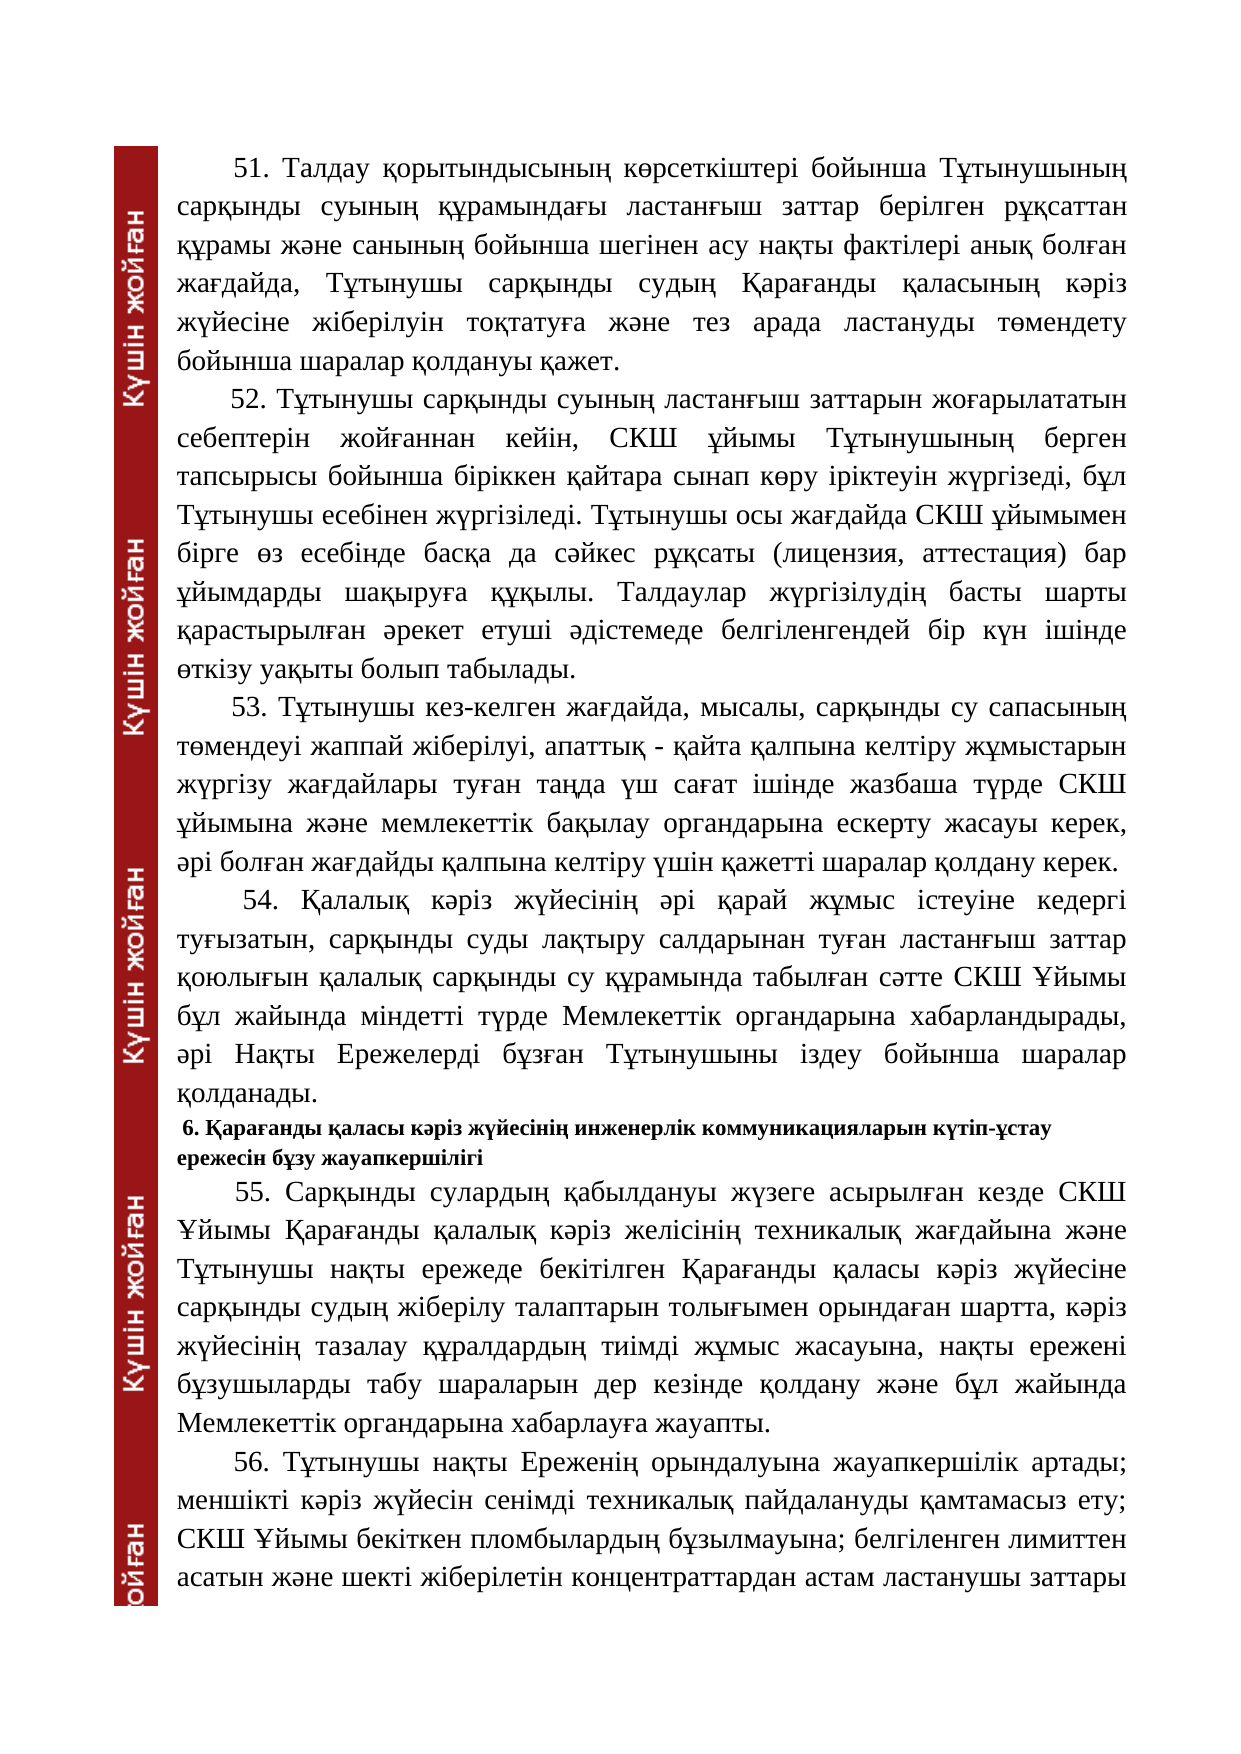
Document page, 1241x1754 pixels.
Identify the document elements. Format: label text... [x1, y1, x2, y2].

text 53. Тұтынушы кез-келген жағдайда, мысалы, сарқынды су сапасының төмендеуі жаппай жіберілуі, апаттық - қайта қалпына келтіру жұмыстарын жүргізу жағдайлары туған таңда үш сағат ішінде жазбаша түрде СКШ ұйымына және мемлекеттік бақылау органдарына ескерту жасауы керек, әрі болған жағдайды қалпына келтіру үшін қажетті шаралар қолдану керек. [112, 689, 1128, 877]
picture [114, 146, 158, 150]
text 51. Талдау қорытындысының көрсеткіштері бойынша Тұтынушының сарқынды суының құрамындағы ластанғыш заттар берілген рұқсаттан құрамы және санының бойынша шегінен асу нақты фактілері анық болған жағдайда, Тұтынушы сарқынды судың Қарағанды қаласының кәріз жүйесіне жіберілуін тоқтатуға және тез арада ластануды төмендету бойынша шаралар қолдануы қажет. [112, 150, 1128, 376]
text 55. Сарқынды сулардың қабылдануы жүзеге асырылған кезде СКШ Ұйымы Қарағанды қалалық кәріз желісінің техникалық жағдайына және Тұтынушы нақты ережеде бекітілген Қарағанды қаласы кәріз жүйесіне сарқынды судың жіберілу талаптарын толығымен орындаған шартта, кәріз жүйесінің тазалау құралдардың тиімді жұмыс жасауына, нақты ережені бұзушыларды табу шараларын дер кезінде қолдану және бұл жайында Мемлекеттік органдарына хабарлауға жауапты. [112, 1174, 1128, 1439]
picture [114, 1108, 158, 1113]
picture [114, 684, 158, 689]
picture [114, 376, 158, 381]
text 54. Қалалық кәріз жүйесінің әрі қарай жұмыс істеуіне кедергі туғызатын, сарқынды суды лақтыру салдарынан туған ластанғыш заттар қоюлығын қалалық сарқынды су құрамында табылған сәтте СКШ Ұйымы бұл жайында міндетті түрде Мемлекеттік органдарына хабарландырады, әрі Нақты Ережелерді бұзған Тұтынушыны іздеу бойынша шаралар қолданады. [112, 882, 1128, 1108]
picture [114, 877, 158, 882]
text 52. Тұтынушы сарқынды суының ластанғыш заттарын жоғарылататын себептерін жойғаннан кейін, СКШ ұйымы Тұтынушының берген тапсырысы бойынша біріккен қайтара сынап көру іріктеуін жүргізеді, бұл Тұтынушы есебінен жүргізіледі. Тұтынушы осы жағдайда СКШ ұйымымен бірге өз есебінде басқа да сәйкес рұқсаты (лицензия, аттестация) бар ұйымдарды шақыруға құқылы. Талдаулар жүргізілудің басты шарты қарастырылған әрекет етуші әдістемеде белгіленгендей бір күн ішінде өткізу уақыты болып табылады. [112, 381, 1128, 684]
picture [114, 1170, 158, 1174]
picture [114, 1439, 158, 1444]
picture [114, 1593, 158, 1606]
text 6. Қарағанды қаласы кәріз жүйесінің инженерлік коммуникацияларын күтіп-ұстау ережесін бұзу жауапкершілігі [112, 1113, 1128, 1170]
